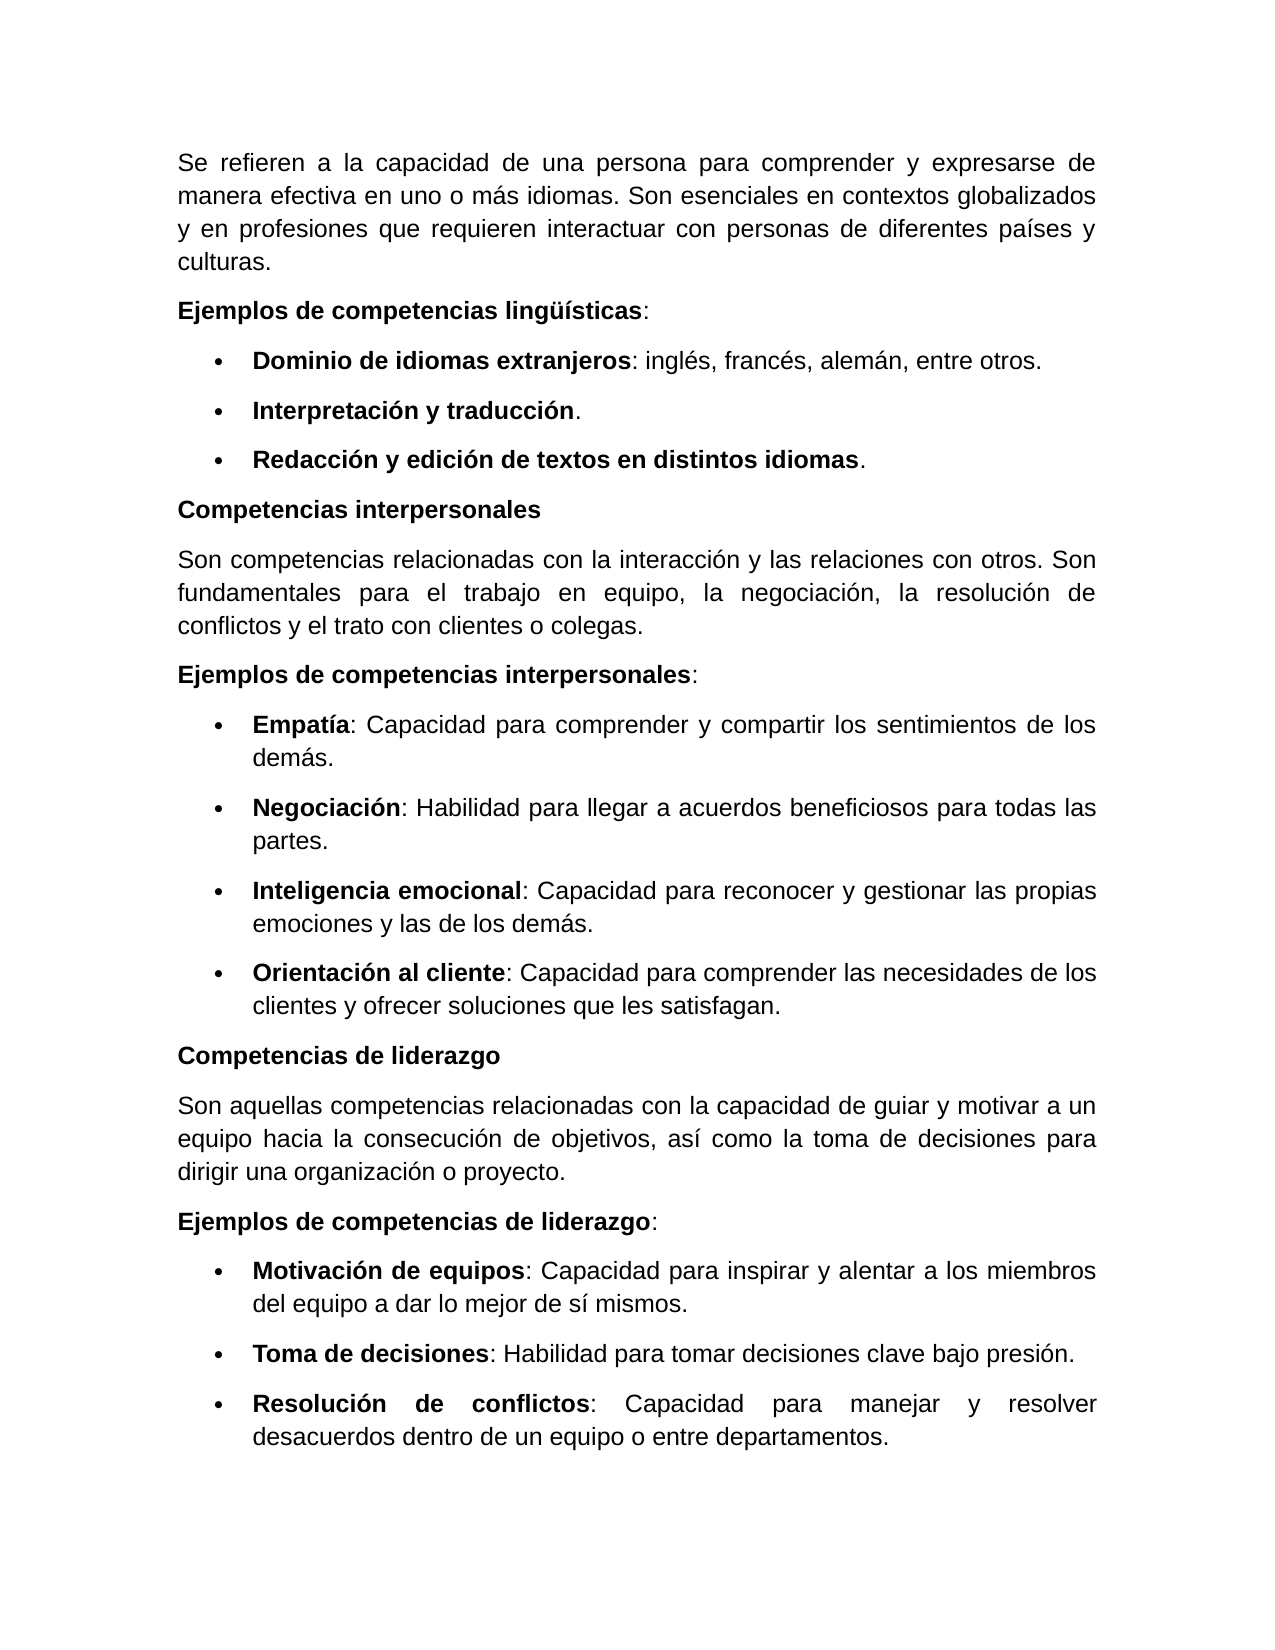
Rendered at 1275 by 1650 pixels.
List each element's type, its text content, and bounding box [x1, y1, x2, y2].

list Orientación al cliente: Capacidad para comprender las necesidades de los clientes y ofrecer soluciones que les satisfagan. [215, 958, 1098, 1020]
text Ejemplos de competencias lingüísticas: [177, 296, 1098, 325]
list Interpretación y traducción. [215, 396, 1098, 424]
list Motivación de equipos: Capacidad para inspirar y alentar a los miembros del equipo a dar lo mejor de sí mismos. [215, 1256, 1098, 1318]
list Empatía: Capacidad para comprender y compartir los sentimientos de los demás. [215, 710, 1098, 772]
list Dominio de idiomas extranjeros: inglés, francés, alemán, entre otros. [215, 346, 1098, 375]
text Son competencias relacionadas con la interacción y las relaciones con otros. Son fundamentales para el trabajo en equipo, la negociación, la resolución de conflictos y el trato con clientes o colegas. [177, 545, 1098, 639]
list Redacción y edición de textos en distintos idiomas. [215, 445, 1098, 474]
list Inteligencia emocional: Capacidad para reconocer y gestionar las propias emociones y las de los demás. [215, 876, 1098, 937]
text Ejemplos de competencias de liderazgo: [177, 1206, 1098, 1235]
list Toma de decisiones: Habilidad para tomar decisiones clave bajo presión. [215, 1339, 1098, 1368]
list Resolución de conflictos: Capacidad para manejar y resolver desacuerdos dentro de un equipo o entre departamentos. [215, 1388, 1098, 1450]
text Competencias interpersonales [177, 495, 1098, 524]
text Ejemplos de competencias interpersonales: [177, 661, 1098, 689]
text Son aquellas competencias relacionadas con la capacidad de guiar y motivar a un equipo hacia la consecución de objetivos, así como la toma de decisiones para dirigir una organización o proyecto. [177, 1091, 1098, 1186]
text Se refieren a la capacidad de una persona para comprender y expresarse de manera efectiva en uno o más idiomas. Son esenciales en contextos globalizados y en profesiones que requieren interactuar con personas de diferentes países y culturas. [177, 148, 1098, 275]
text Competencias de liderazgo [177, 1041, 1098, 1070]
list Negociación: Habilidad para llegar a acuerdos beneficiosos para todas las partes. [215, 793, 1098, 855]
